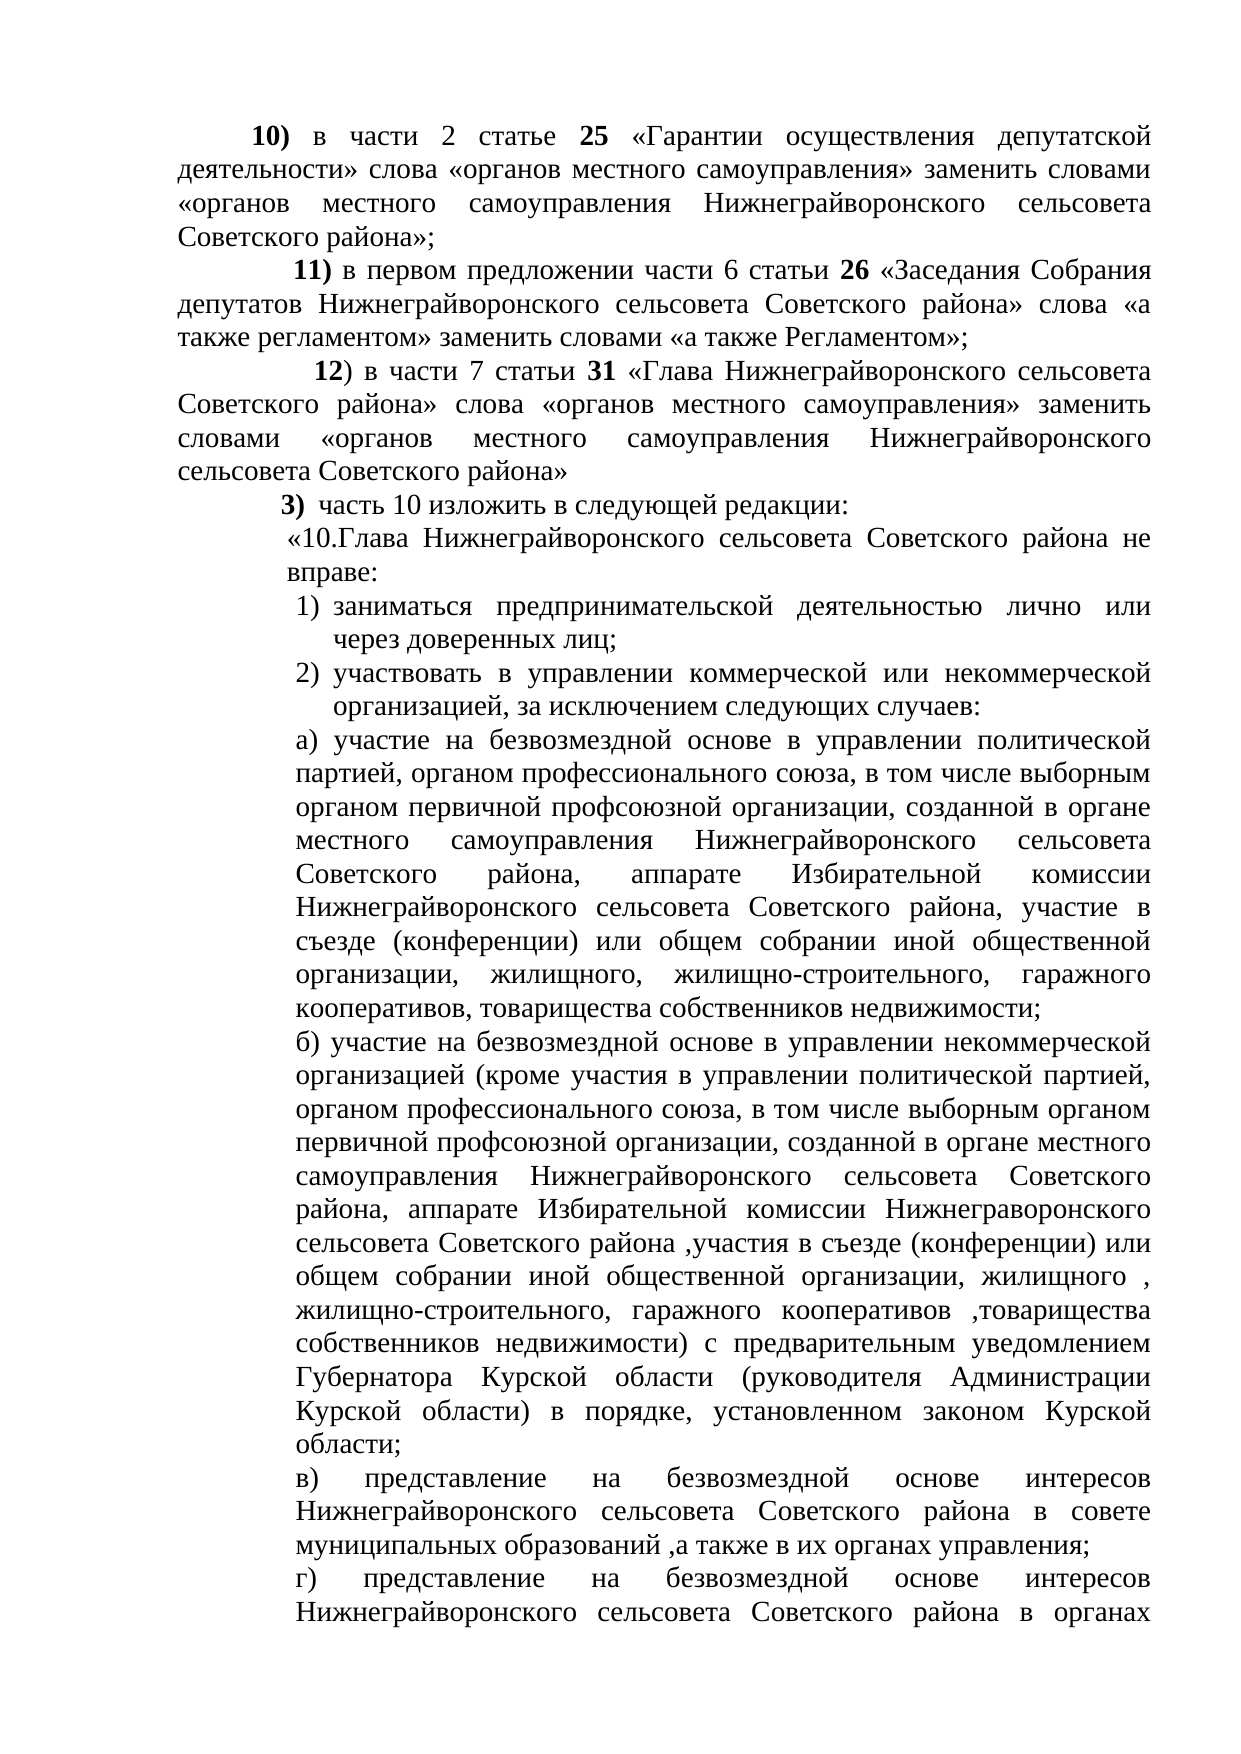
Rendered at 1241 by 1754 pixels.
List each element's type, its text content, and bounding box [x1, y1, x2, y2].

text б) участие на безвозмездной основе в управлении некоммерческой организацией (кроме участия в управлении политической партией, органом профессионального союза, в том числе выборным органом первичной профсоюзной организации, созданной в органе местного самоуправления Нижнеграйворонского сельсовета Советского района, аппарате Избирательной комиссии Нижнеграворонского сельсовета Советского района ,участия в съезде (конференции) или общем собрании иной общественной организации, жилищного , жилищно-строительного, гаражного кооперативов ,товарищества собственников недвижимости) с предварительным уведомлением Губернатора Курской области (руководителя Администрации Курской области) в порядке, установленном законом Курской области; [295, 1024, 1152, 1460]
text а) участие на безвозмездной основе в управлении политической партией, органом профессионального союза, в том числе выборным органом первичной профсоюзной организации, созданной в органе местного самоуправления Нижнеграйворонского сельсовета Советского района, аппарате Избирательной комиссии Нижнеграйворонского сельсовета Советского района, участие в съезде (конференции) или общем собрании иной общественной организации, жилищного, жилищно-строительного, гаражного кооперативов, товарищества собственников недвижимости; [295, 722, 1152, 1024]
text 10) в части 2 статье 25 «Гарантии осуществления депутатской деятельности» слова «органов местного самоуправления» заменить словами «органов местного самоуправления Нижнеграйворонского сельсовета Советского района»; [177, 118, 1152, 252]
list заниматься предпринимательской деятельностью лично или через доверенных лиц; [295, 588, 1152, 655]
list участвовать в управлении коммерческой или некоммерческой организацией, за исключением следующих случаев: [295, 655, 1152, 722]
text 12) в части 7 статьи 31 «Глава Нижнеграйворонского сельсовета Советского района» слова «органов местного самоуправления» заменить словами «органов местного самоуправления Нижнеграйворонского сельсовета Советского района» [177, 353, 1152, 487]
list часть 10 изложить в следующей редакции: [281, 487, 1152, 521]
text 11) в первом предложении части 6 статьи 26 «Заседания Собрания депутатов Нижнеграйворонского сельсовета Советского района» слова «а также регламентом» заменить словами «а также Регламентом»; [177, 252, 1152, 353]
text в) представление на безвозмездной основе интересов Нижнеграйворонского сельсовета Советского района в совете муниципальных образований ,а также в их органах управления; [295, 1460, 1152, 1560]
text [295, 1560, 1152, 1627]
text «10.Глава Нижнеграйворонского сельсовета Советского района не вправе: [287, 521, 1152, 588]
